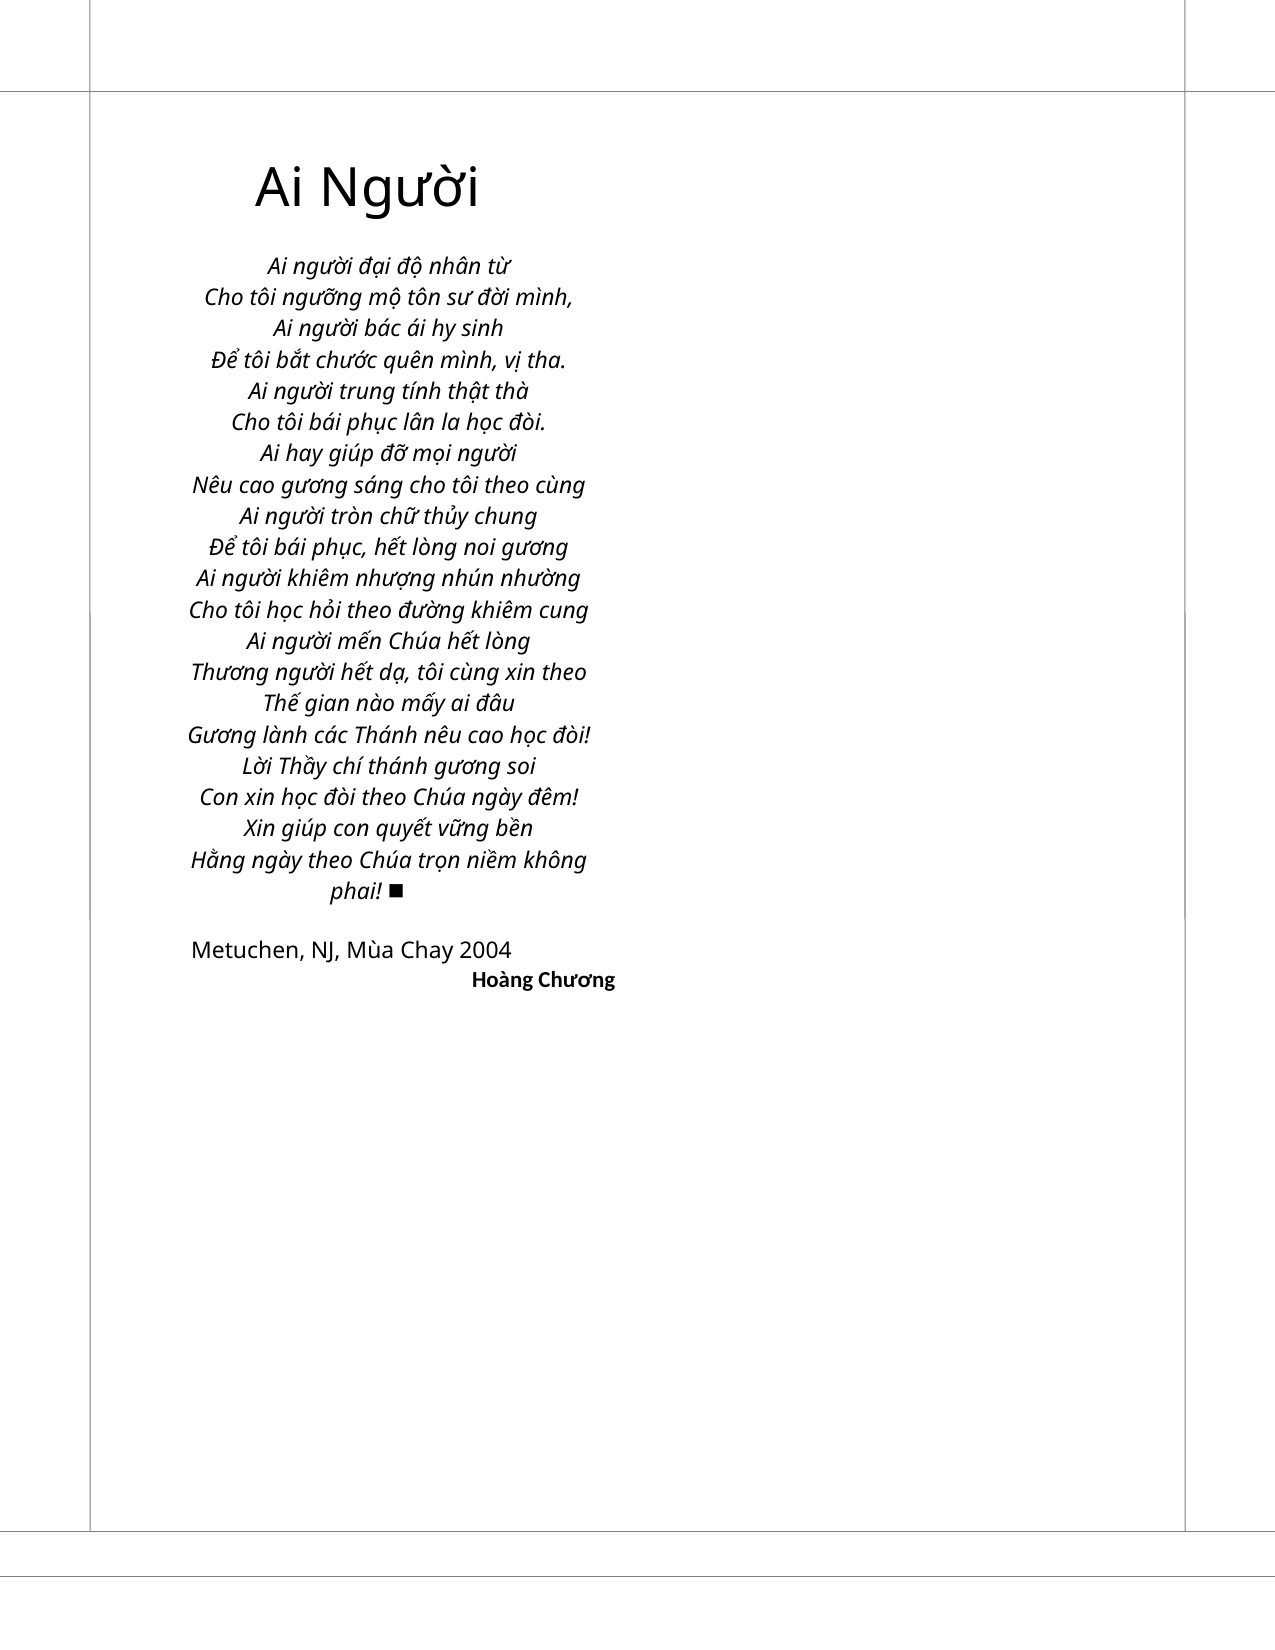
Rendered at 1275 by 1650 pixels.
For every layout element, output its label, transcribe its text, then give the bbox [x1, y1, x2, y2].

text Thương người hết dạ, tôi cùng xin theo [120, 656, 615, 687]
text Nêu cao gương sáng cho tôi theo cùng [120, 468, 615, 500]
text Ai Người [120, 148, 615, 222]
text Ai người mến Chúa hết lòng [120, 625, 615, 656]
text Hằng ngày theo Chúa trọn niềm không phai! [120, 843, 615, 906]
text Con xin học đòi theo Chúa ngày đêm! [120, 781, 615, 812]
text Cho tôi ngưỡng mộ tôn sư đời mình, [120, 281, 615, 312]
text Ai người tròn chữ thủy chung [120, 500, 615, 531]
text Xin giúp con quyết vững bền [120, 812, 615, 843]
text Cho tôi bái phục lân la học đòi. [120, 406, 615, 437]
text Ai người trung tính thật thà [120, 375, 615, 406]
text Metuchen, NJ, Mùa Chay 2004 [120, 934, 615, 965]
text Lời Thầy chí thánh gương soi [120, 750, 615, 781]
text Hoàng Chương [120, 965, 615, 993]
text Để tôi bắt chước quên mình, vị tha. [120, 343, 615, 375]
text Để tôi bái phục, hết lòng noi gương [120, 531, 615, 562]
text Thế gian nào mấy ai đâu [120, 687, 615, 718]
text Gương lành các Thánh nêu cao học đòi! [120, 718, 615, 750]
text Cho tôi học hỏi theo đường khiêm cung [120, 593, 615, 625]
text Ai người đại độ nhân từ [120, 250, 615, 281]
text Ai người bác ái hy sinh [120, 312, 615, 343]
text Ai hay giúp đỡ mọi người [120, 437, 615, 468]
text Ai người khiêm nhượng nhún nhường [120, 562, 615, 593]
